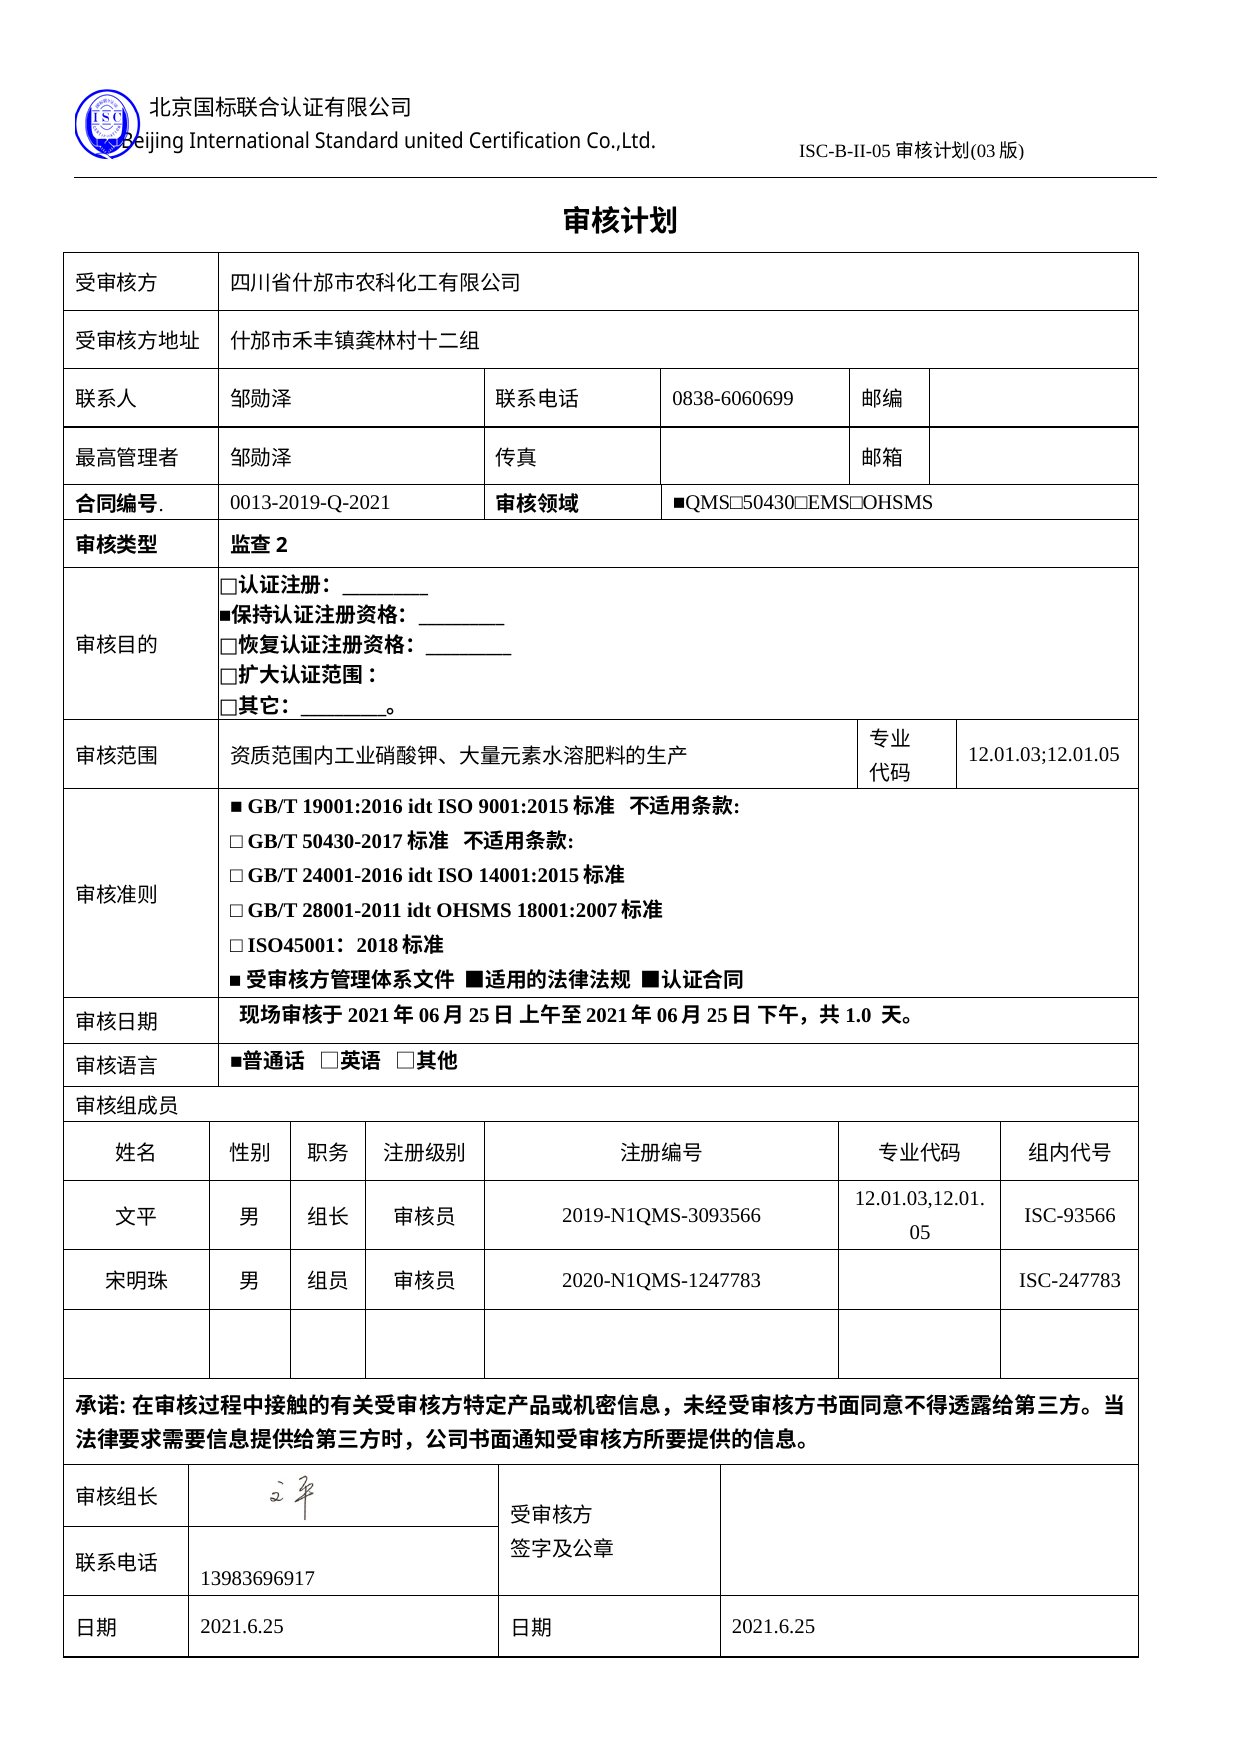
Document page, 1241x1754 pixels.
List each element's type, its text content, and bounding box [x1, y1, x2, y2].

table_cell [930, 428, 1138, 484]
table_cell 审核员 [366, 1181, 484, 1249]
table_cell 0838-6060699 [661, 369, 849, 426]
table_cell 姓名 [64, 1122, 209, 1180]
table_cell [485, 1310, 838, 1378]
table_cell 审核领域 [485, 485, 661, 519]
table_cell 0013-2019-Q-2021 [219, 485, 484, 519]
table_cell 审核类型 [64, 520, 218, 567]
table_cell 专业代码 [839, 1122, 1000, 1180]
table_cell ■普通话 □英语 □其他 [219, 1044, 1138, 1086]
table_cell [930, 369, 1138, 426]
table_cell [210, 1310, 290, 1378]
table_cell 职务 [291, 1122, 365, 1180]
table_cell [721, 1465, 1138, 1595]
table_cell 资质范围内工业硝酸钾、大量元素水溶肥料的生产 [219, 720, 857, 788]
table_cell 最高管理者 [64, 428, 218, 484]
table_cell 12.01.03;12.01.05 [957, 720, 1138, 788]
table_cell [189, 1465, 498, 1526]
table_cell 审核准则 [64, 789, 218, 997]
table_cell 什邡市禾丰镇龚林村十二组 [219, 311, 1138, 368]
text 审核计划 [75, 184, 1165, 252]
table_cell 受审核方 签字及公章 [499, 1465, 720, 1595]
table_cell ■ GB/T 19001:2016 idt ISO 9001:2015标准 不适用条款: □ GB/T 50430-2017标准 不适用条款: □ GB/T 24001-2016 idt ISO 14001:2015标准 □ GB/T 28001-2011 idt OHSMS 18001:2007标准 □ ISO45001：2018标准 ■ 受审核方管理体系文件 ■适用的法律法规 ■认证合同 [219, 789, 1138, 997]
table_cell 审核组成员 [64, 1087, 1138, 1121]
table_cell ISC-93566 [1001, 1181, 1138, 1249]
table_cell [839, 1310, 1000, 1378]
table_cell 邮箱 [850, 428, 929, 484]
table_cell 合同编号. [64, 485, 218, 519]
table_cell 注册级别 [366, 1122, 484, 1180]
table_cell 审核组长 [64, 1465, 188, 1526]
table_cell 现场审核于2021年06月25日 上午至2021年06月25日 下午，共 1.0 天。 [219, 998, 1138, 1043]
table_cell 文平 [64, 1181, 209, 1249]
table_cell 2020-N1QMS-1247783 [485, 1250, 838, 1309]
table_cell 邮编 [850, 369, 929, 426]
table_cell ■QMS□50430□EMS□OHSMS [662, 485, 1138, 519]
table_cell 监查2 [219, 520, 1138, 567]
table_cell 13983696917 [189, 1527, 498, 1595]
table_cell 性别 [210, 1122, 290, 1180]
table_header 四川省什邡市农科化工有限公司 [219, 253, 1138, 310]
table_cell [366, 1310, 484, 1378]
picture [75, 89, 143, 158]
table_cell [1001, 1310, 1138, 1378]
table_cell 日期 [499, 1596, 720, 1656]
table_cell [64, 1310, 209, 1378]
table_cell 宋明珠 [64, 1250, 209, 1309]
table_cell [291, 1310, 365, 1378]
table_cell 组内代号 [1001, 1122, 1138, 1180]
table_cell 男 [210, 1181, 290, 1249]
table_cell 专业 代码 [858, 720, 956, 788]
table_cell 审核日期 [64, 998, 218, 1043]
table_cell □认证注册：__________ ■保持认证注册资格：__________ □恢复认证注册资格：__________ □扩大认证范围 ： □其它：__________。 [219, 568, 1138, 719]
table_cell 2021.6.25 [721, 1596, 1138, 1656]
table_cell 承诺: 在审核过程中接触的有关受审核方特定产品或机密信息，未经受审核方书面同意不得透露给第三方。当法律要求需要信息提供给第三方时，公司书面通知受审核方所要提供的信息。 [64, 1379, 1138, 1464]
table_cell 审核语言 [64, 1044, 218, 1086]
table_cell 邹勋泽 [219, 428, 484, 484]
table_cell 邹勋泽 [219, 369, 484, 426]
table_cell 日期 [64, 1596, 188, 1656]
table_cell [839, 1250, 1000, 1309]
table_cell 审核目的 [64, 568, 218, 719]
table_cell 男 [210, 1250, 290, 1309]
table_cell 组员 [291, 1250, 365, 1309]
table_cell 审核员 [366, 1250, 484, 1309]
table_cell 传真 [485, 428, 660, 484]
table_cell [661, 428, 849, 484]
table_cell 联系电话 [485, 369, 660, 426]
table_cell 12.01.03,12.01.05 [839, 1181, 1000, 1249]
picture [264, 1467, 318, 1522]
table_cell 审核范围 [64, 720, 218, 788]
table_cell 2019-N1QMS-3093566 [485, 1181, 838, 1249]
table_cell ISC-247783 [1001, 1250, 1138, 1309]
table_cell 联系电话 [64, 1527, 188, 1595]
table_cell 2021.6.25 [189, 1596, 498, 1656]
table_cell 组长 [291, 1181, 365, 1249]
table_header 受审核方 [64, 253, 218, 310]
table_cell 联系人 [64, 369, 218, 426]
table_cell 注册编号 [485, 1122, 838, 1180]
table_cell 受审核方地址 [64, 311, 218, 368]
